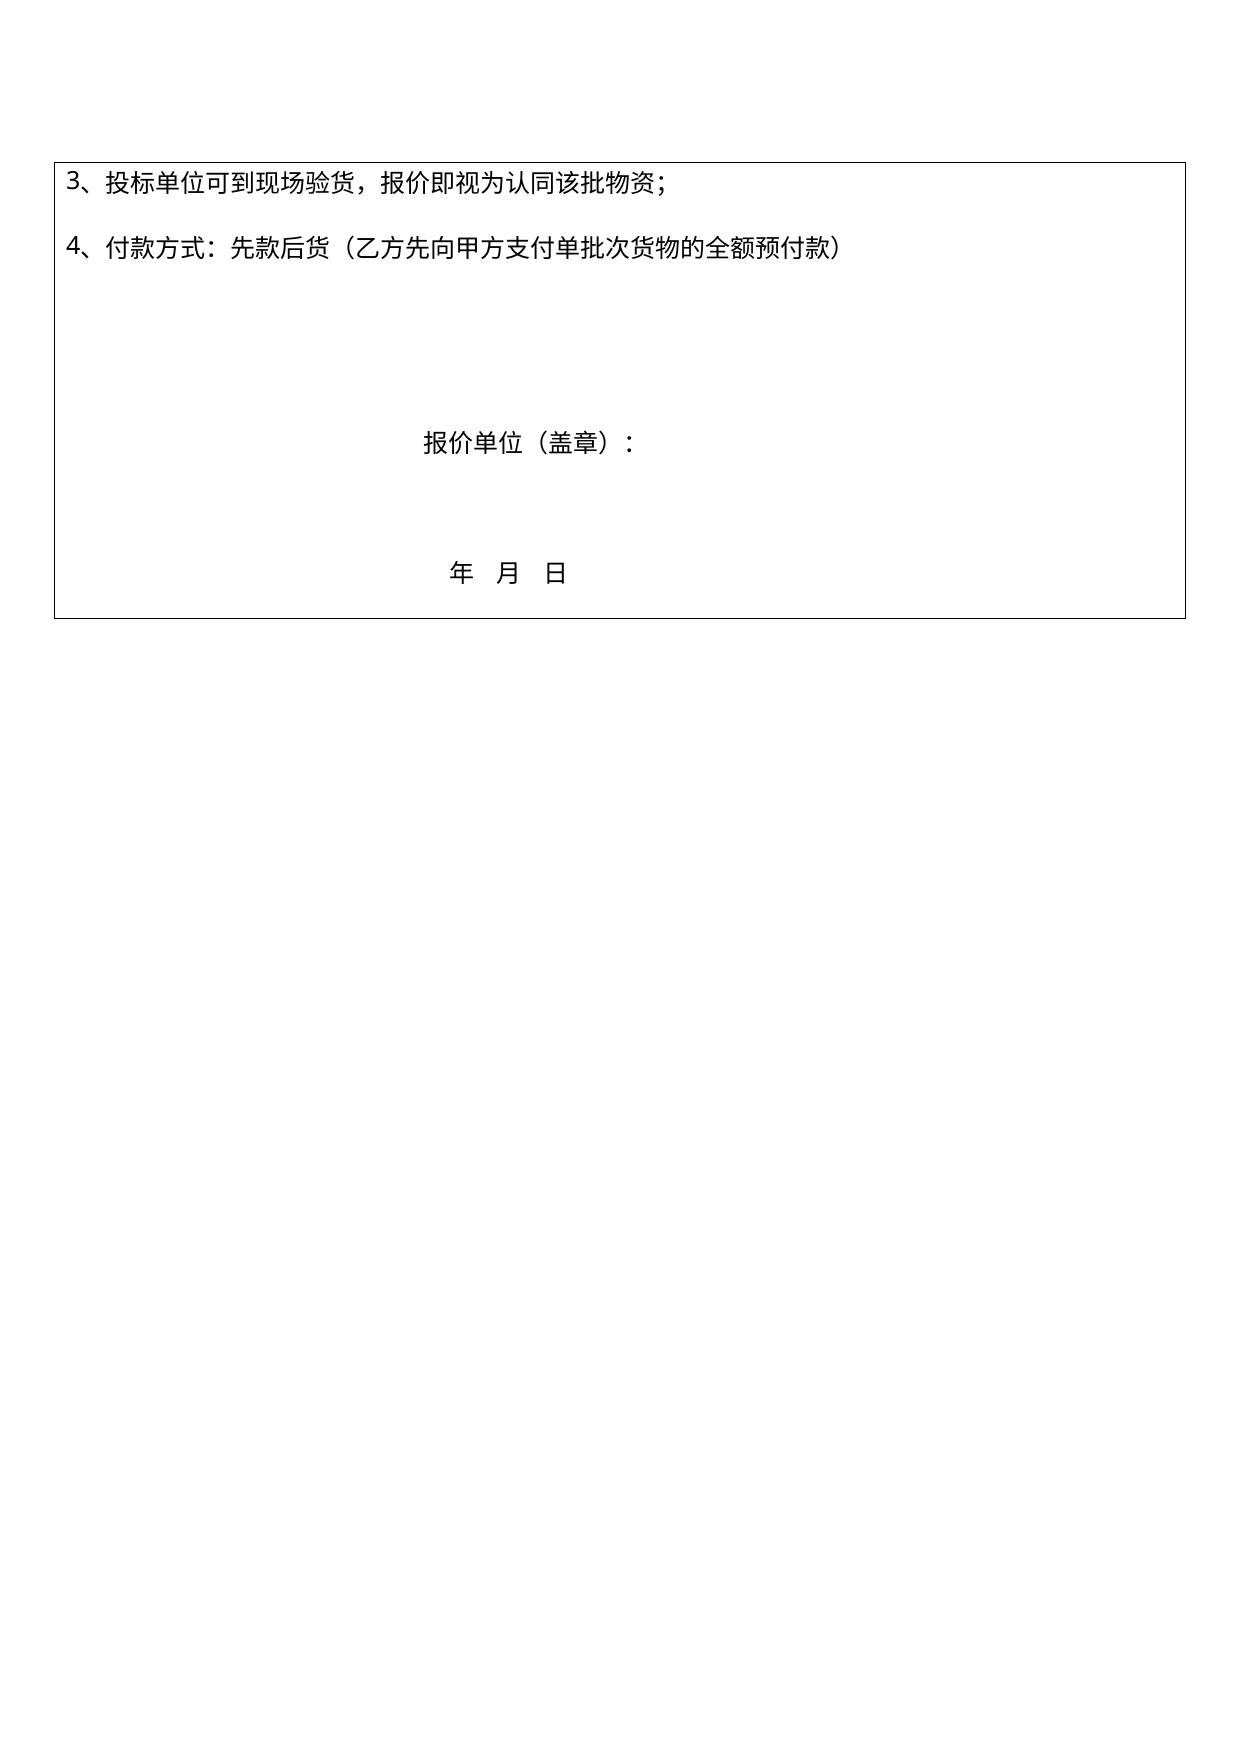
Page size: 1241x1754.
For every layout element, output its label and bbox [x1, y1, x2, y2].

table_cell [55, 163, 1185, 618]
